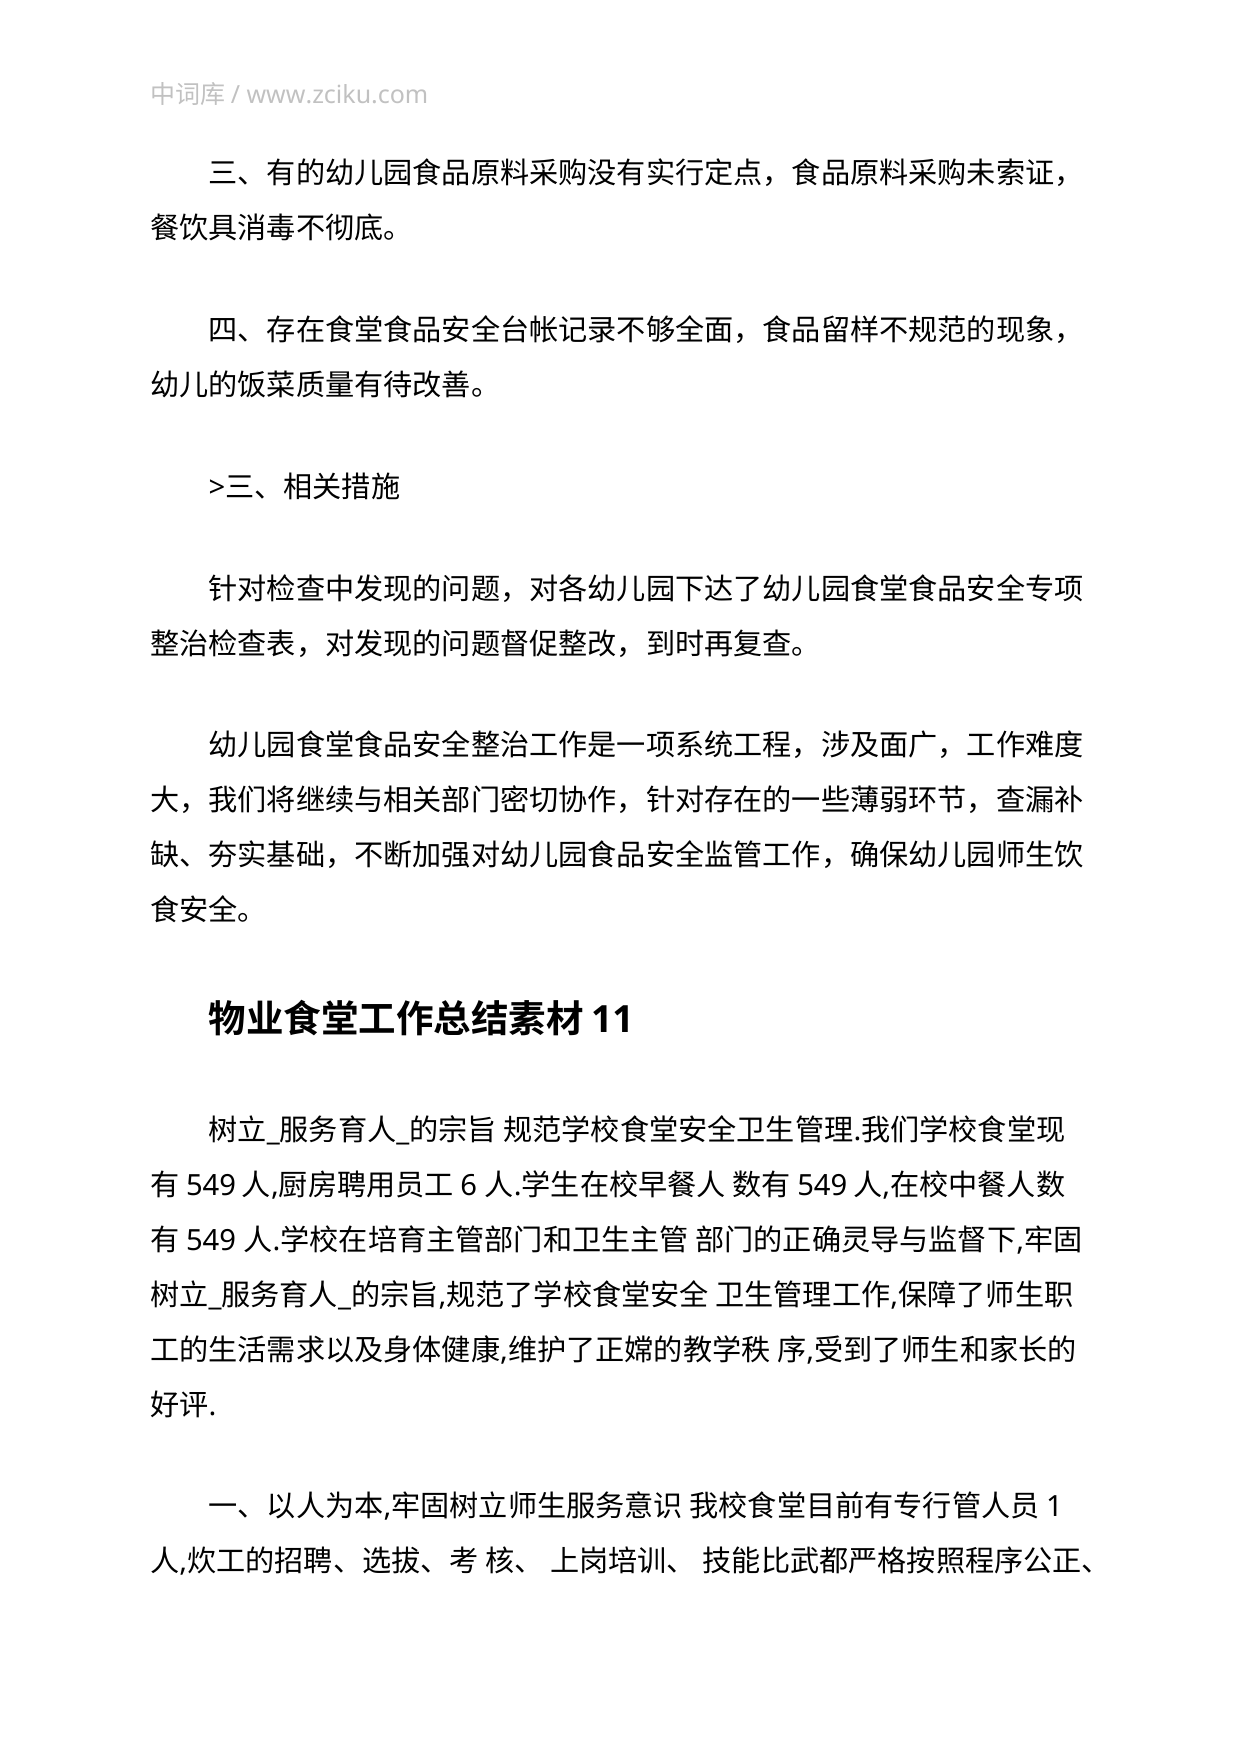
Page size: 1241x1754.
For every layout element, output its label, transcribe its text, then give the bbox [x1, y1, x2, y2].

text >三、相关措施 [150, 463, 1090, 506]
text 幼儿园食堂食品安全整治工作是一项系统工程，涉及面广，工作难度大，我们将继续与相关部门密切协作，针对存在的一些薄弱环节，查漏补缺、夯实基础，不断加强对幼儿园食品安全监管工作，确保幼儿园师生饮食安全。 [150, 722, 1090, 929]
text 物业食堂工作总结素材11 [150, 988, 1090, 1043]
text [150, 1483, 1090, 1580]
text 三、有的幼儿园食品原料采购没有实行定点，食品原料采购未索证，餐饮具消毒不彻底。 [150, 150, 1090, 247]
text 树立_服务育人_的宗旨 规范学校食堂安全卫生管理.我们学校食堂现有 549人,厨房聘用员工 6 人.学生在校早餐人 数有 549人,在校中餐人数有 549 人.学校在培育主管部门和卫生主管 部门的正确灵导与监督下,牢固树立_服务育人_的宗旨,规范了学校食堂安全 卫生管理工作,保障了师生职工的生活需求以及身体健康,维护了正嫦的教学秩 序,受到了师生和家长的好评. [150, 1106, 1090, 1423]
text 针对检查中发现的问题，对各幼儿园下达了幼儿园食堂食品安全专项整治检查表，对发现的问题督促整改，到时再复查。 [150, 565, 1090, 662]
text 四、存在食堂食品安全台帐记录不够全面，食品留样不规范的现象，幼儿的饭菜质量有待改善。 [150, 307, 1090, 404]
